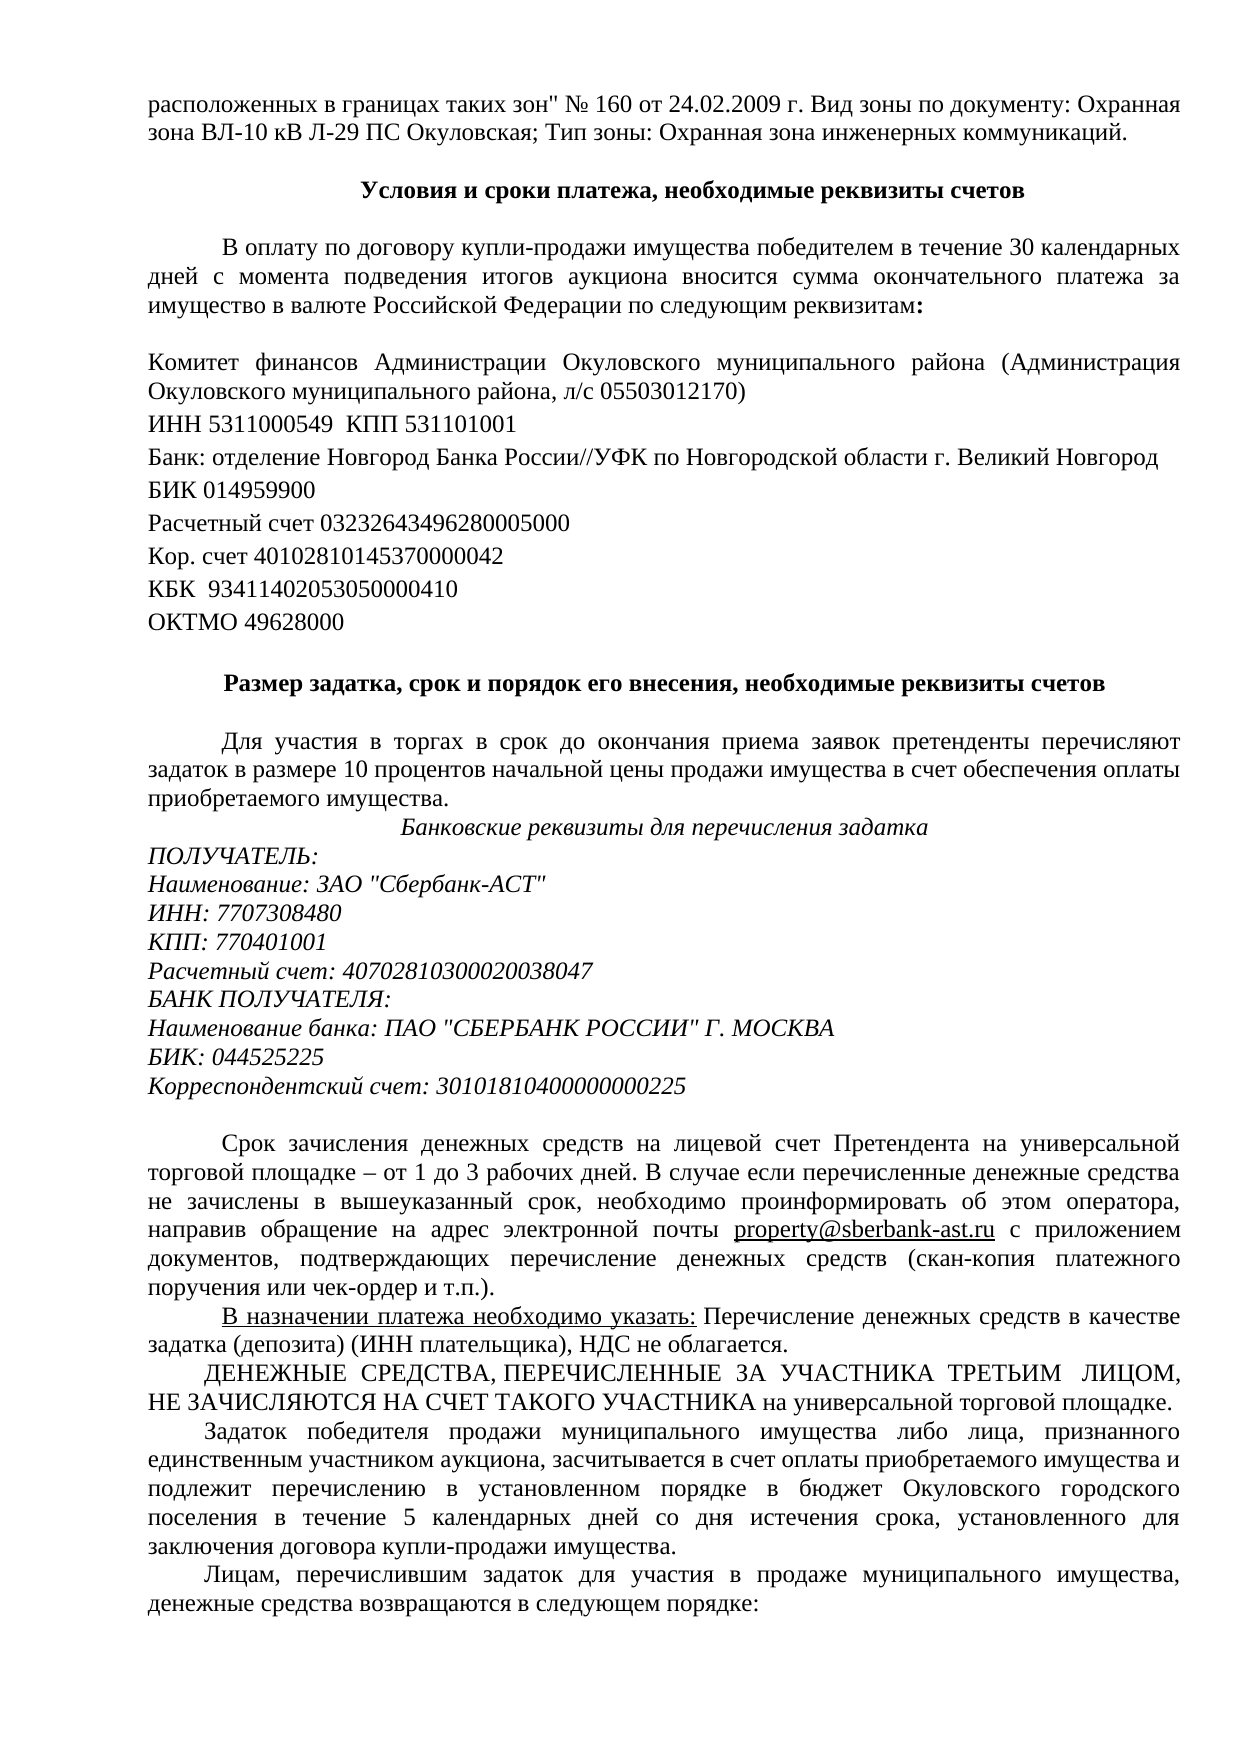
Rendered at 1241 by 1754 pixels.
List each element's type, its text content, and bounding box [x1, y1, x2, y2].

text КБК 93411402053050000410 [148, 574, 1181, 602]
text ОКТМО 49628000 [148, 607, 1181, 635]
text БАНК ПОЛУЧАТЕЛЯ: [148, 984, 1181, 1013]
text Задаток победителя продажи муниципального имущества либо лица, признанного единственным участником аукциона, засчитывается в счет оплаты приобретаемого имущества и подлежит перечислению в установленном порядке в бюджет Окуловского городского поселения в течение 5 календарных дней со дня истечения срока, установленного для заключения договора купли-продажи имущества. [148, 1416, 1181, 1559]
text ПОЛУЧАТЕЛЬ: [148, 841, 1181, 869]
text Срок зачисления денежных средств на лицевой счет Претендента на универсальной торговой площадке – от 1 до 3 рабочих дней. В случае если перечисленные денежные средства не зачислены в вышеуказанный срок, необходимо проинформировать об этом оператора, направив обращение на адрес электронной почты property@sberbank-ast.ru с приложением документов, подтверждающих перечисление денежных средств (скан-копия платежного поручения или чек-ордер и т.п.). [148, 1128, 1181, 1301]
text Наименование: ЗАО "Сбербанк-АСТ" ИНН: 7707308480 КПП: 770401001 Расчетный счет: 40702810300020038047 [148, 869, 1181, 984]
text Банковские реквизиты для перечисления задатка [148, 812, 1181, 841]
text Банк: отделение Новгород Банка России//УФК по Новгородской области г. Великий Новгород [148, 442, 1181, 471]
text Комитет финансов Администрации Окуловского муниципального района (Администрация Окуловского муниципального района, л/с 05503012170) [148, 347, 1181, 405]
text БИК 014959900 [148, 475, 1181, 504]
text ДЕНЕЖНЫЕ СРЕДСТВА, ПЕРЕЧИСЛЕННЫЕ ЗА УЧАСТНИКА ТРЕТЬИМ ЛИЦОМ, НЕ ЗАЧИСЛЯЮТСЯ НА СЧЕТ ТАКОГО УЧАСТНИКА на универсальной торговой площадке. [148, 1358, 1181, 1416]
text Лицам, перечислившим задаток для участия в продаже муниципального имущества, денежные средства возвращаются в следующем порядке: [148, 1559, 1181, 1617]
text Для участия в торгах в срок до окончания приема заявок претенденты перечисляют задаток в размере 10 процентов начальной цены продажи имущества в счет обеспечения оплаты приобретаемого имущества. [148, 726, 1181, 812]
text Расчетный счет 03232643496280005000 [148, 508, 1181, 537]
text В оплату по договору купли-продажи имущества победителем в течение 30 календарных дней с момента подведения итогов аукциона вносится сумма окончательного платежа за имущество в валюте Российской Федерации по следующим реквизитам: [148, 232, 1181, 319]
text В назначении платежа необходимо указать: Перечисление денежных средств в качестве задатка (депозита) (ИНН плательщика), НДС не облагается. [148, 1301, 1181, 1358]
text Условия и сроки платежа, необходимые реквизиты счетов [148, 175, 1181, 204]
text Кор. счет 40102810145370000042 [148, 541, 1181, 569]
text ИНН 5311000549 КПП 531101001 [148, 409, 1181, 438]
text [148, 89, 1181, 146]
text Наименование банка: ПАО "СБЕРБАНК РОССИИ" Г. МОСКВА БИК: 044525225 Корреспондентский счет: 30101810400000000225 [148, 1013, 1181, 1099]
text Размер задатка, срок и порядок его внесения, необходимые реквизиты счетов [148, 668, 1181, 697]
